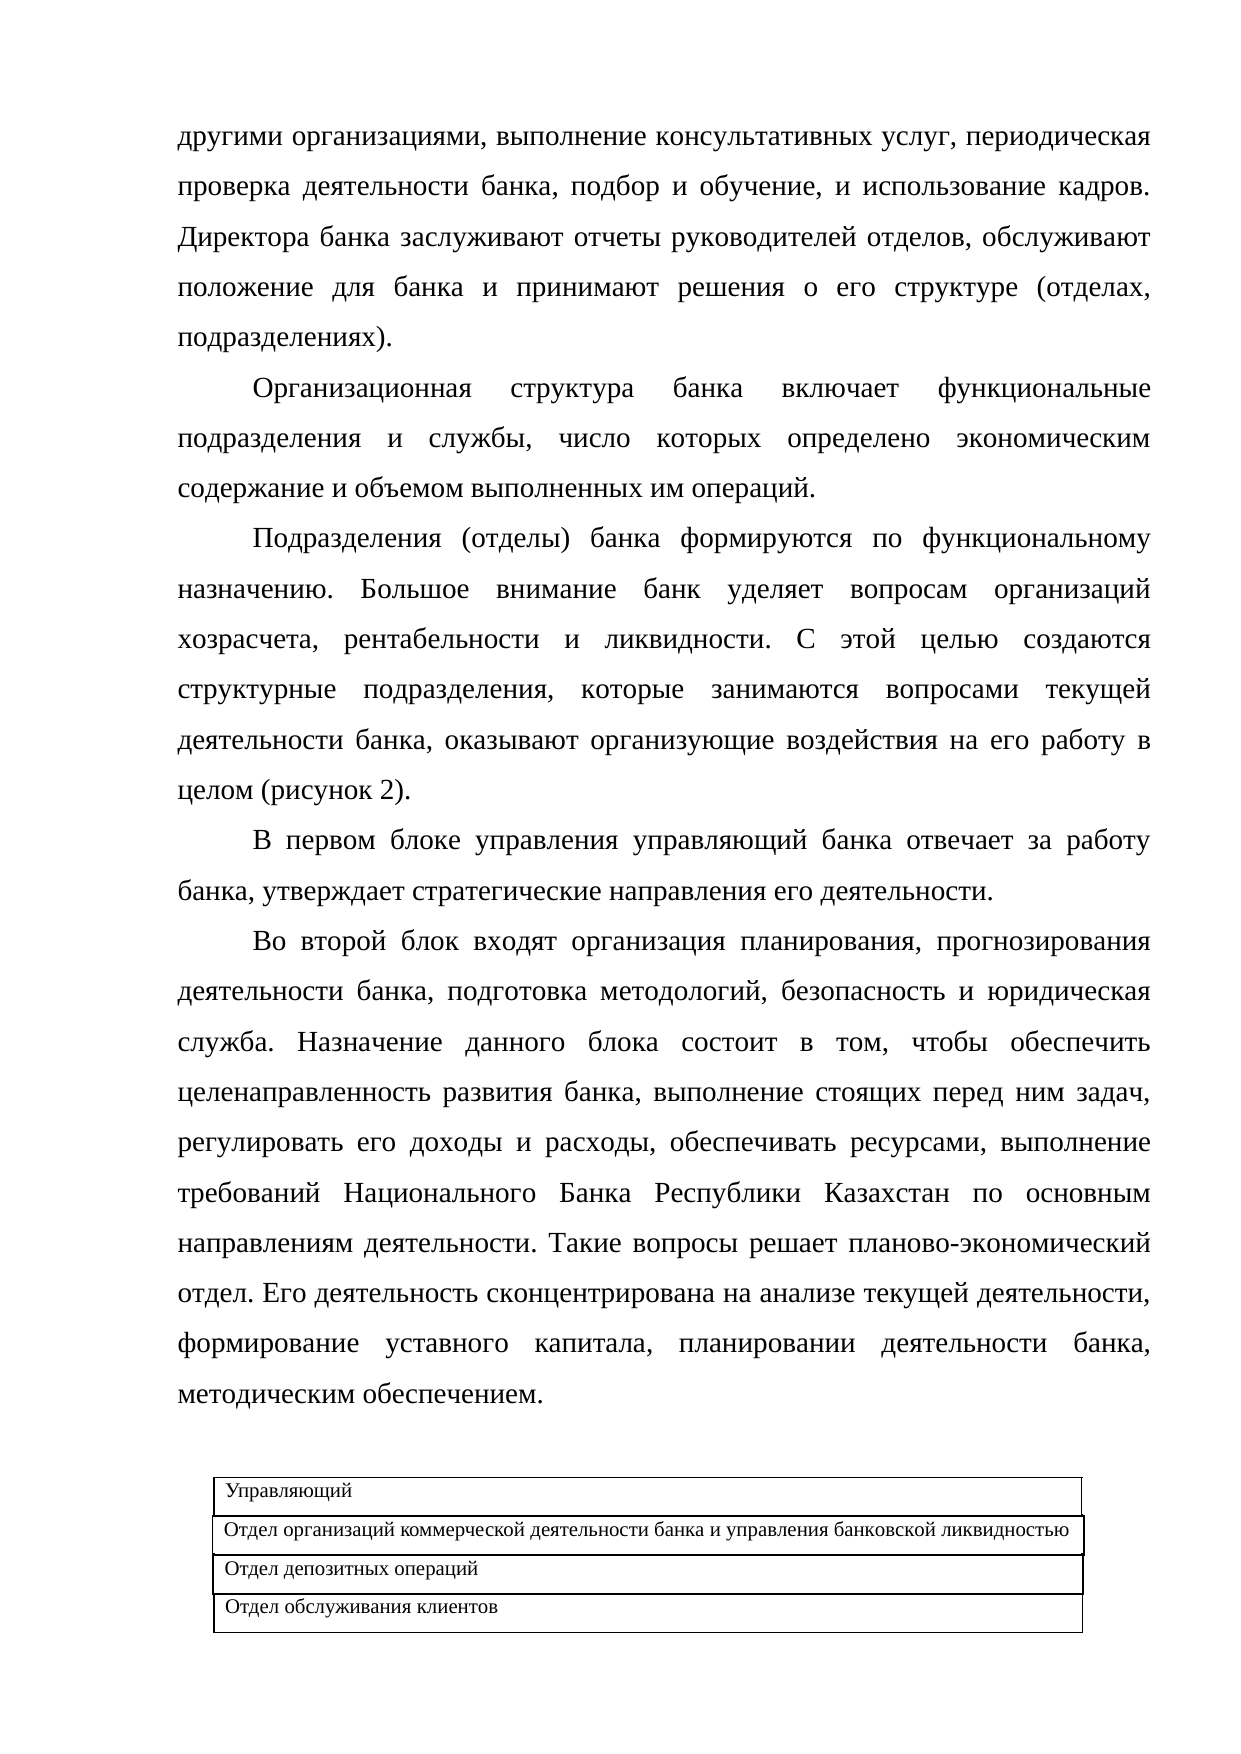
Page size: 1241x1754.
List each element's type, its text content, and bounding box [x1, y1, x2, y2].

table_cell Отдел организаций коммерческой деятельности банка и управления банковской ликвидностью [213, 1517, 1083, 1554]
table_cell Отдел депозитных операций [214, 1556, 1082, 1593]
text Подразделения (отделы) банка формируются по функциональному назначению. Большое внимание банк уделяет вопросам организаций хозрасчета, рентабельности и ликвидности. С этой целью создаются структурные подразделения, которые занимаются вопросами текущей деятельности банка, оказывают организующие воздействия на его работу в целом (рисунок 2). [177, 521, 1152, 806]
text В первом блоке управления управляющий банка отвечает за работу банка, утверждает стратегические направления его деятельности. [177, 822, 1152, 906]
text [177, 118, 1152, 353]
text Организационная структура банка включает функциональные подразделения и службы, число которых определено экономическим содержание и объемом выполненных им операций. [177, 370, 1152, 504]
table_header Управляющий [215, 1478, 1081, 1515]
text Во второй блок входят организация планирования, прогнозирования деятельности банка, подготовка методологий, безопасность и юридическая служба. Назначение данного блока состоит в том, чтобы обеспечить целенаправленность развития банка, выполнение стоящих перед ним задач, регулировать его доходы и расходы, обеспечивать ресурсами, выполнение требований Национального Банка Республики Казахстан по основным направлениям деятельности. Такие вопросы решает планово-экономический отдел. Его деятельность сконцентрирована на анализе текущей деятельности, формирование уставного капитала, планировании деятельности банка, методическим обеспечением. [177, 923, 1152, 1409]
table_cell Отдел обслуживания клиентов [215, 1595, 1082, 1632]
